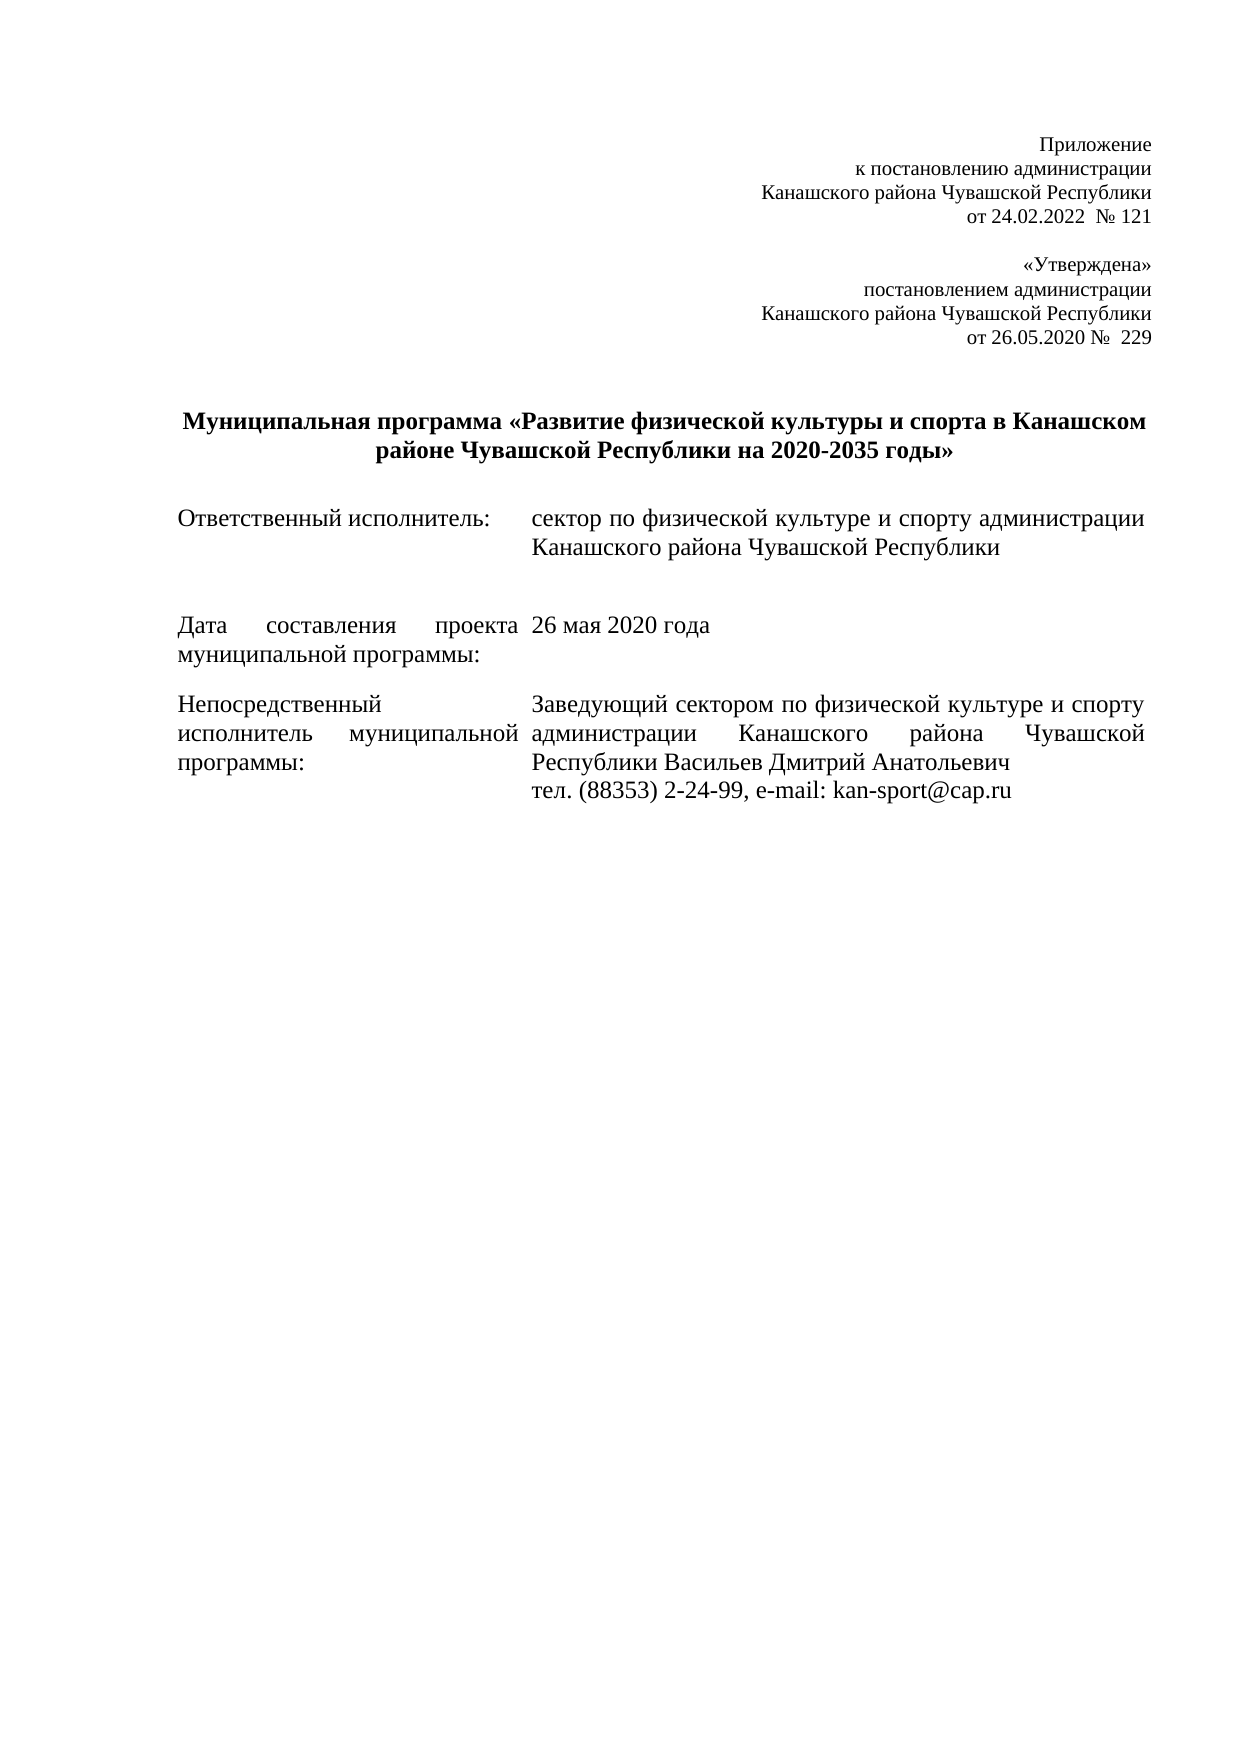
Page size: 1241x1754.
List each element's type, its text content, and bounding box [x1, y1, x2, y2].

table_header сектор по физической культуре и спорту администрации Канашского района Чувашской Республики [525, 493, 1152, 600]
text Канашского района Чувашской Республики [177, 301, 1152, 324]
text Канашского района Чувашской Республики [177, 180, 1152, 204]
text Приложение [177, 132, 1152, 156]
text постановлением администрации [177, 276, 1152, 301]
text «Утверждена» [177, 252, 1152, 276]
table_cell Заведующий сектором по физической культуре и спорту администрации Канашского района Чувашской Республики Васильев Дмитрий Анатольевич тел. (88353) 2-24-99, e-mail: kan-sport@cap.ru [525, 679, 1152, 815]
text к постановлению администрации [177, 156, 1152, 180]
text Муниципальная программа «Развитие физической культуры и спорта в Канашском районе Чувашской Республики на 2020-2035 годы» [177, 406, 1152, 464]
table_cell 26 мая 2020 года [525, 600, 1152, 679]
table_header Ответственный исполнитель: [171, 493, 525, 600]
text от 24.02.2022 № 121 [177, 204, 1152, 228]
table_cell Непосредственный исполнитель муниципальной программы: [171, 679, 525, 815]
text от 26.05.2020 № 229 [177, 324, 1152, 349]
table_cell Дата составления проекта муниципальной программы: [171, 600, 525, 679]
